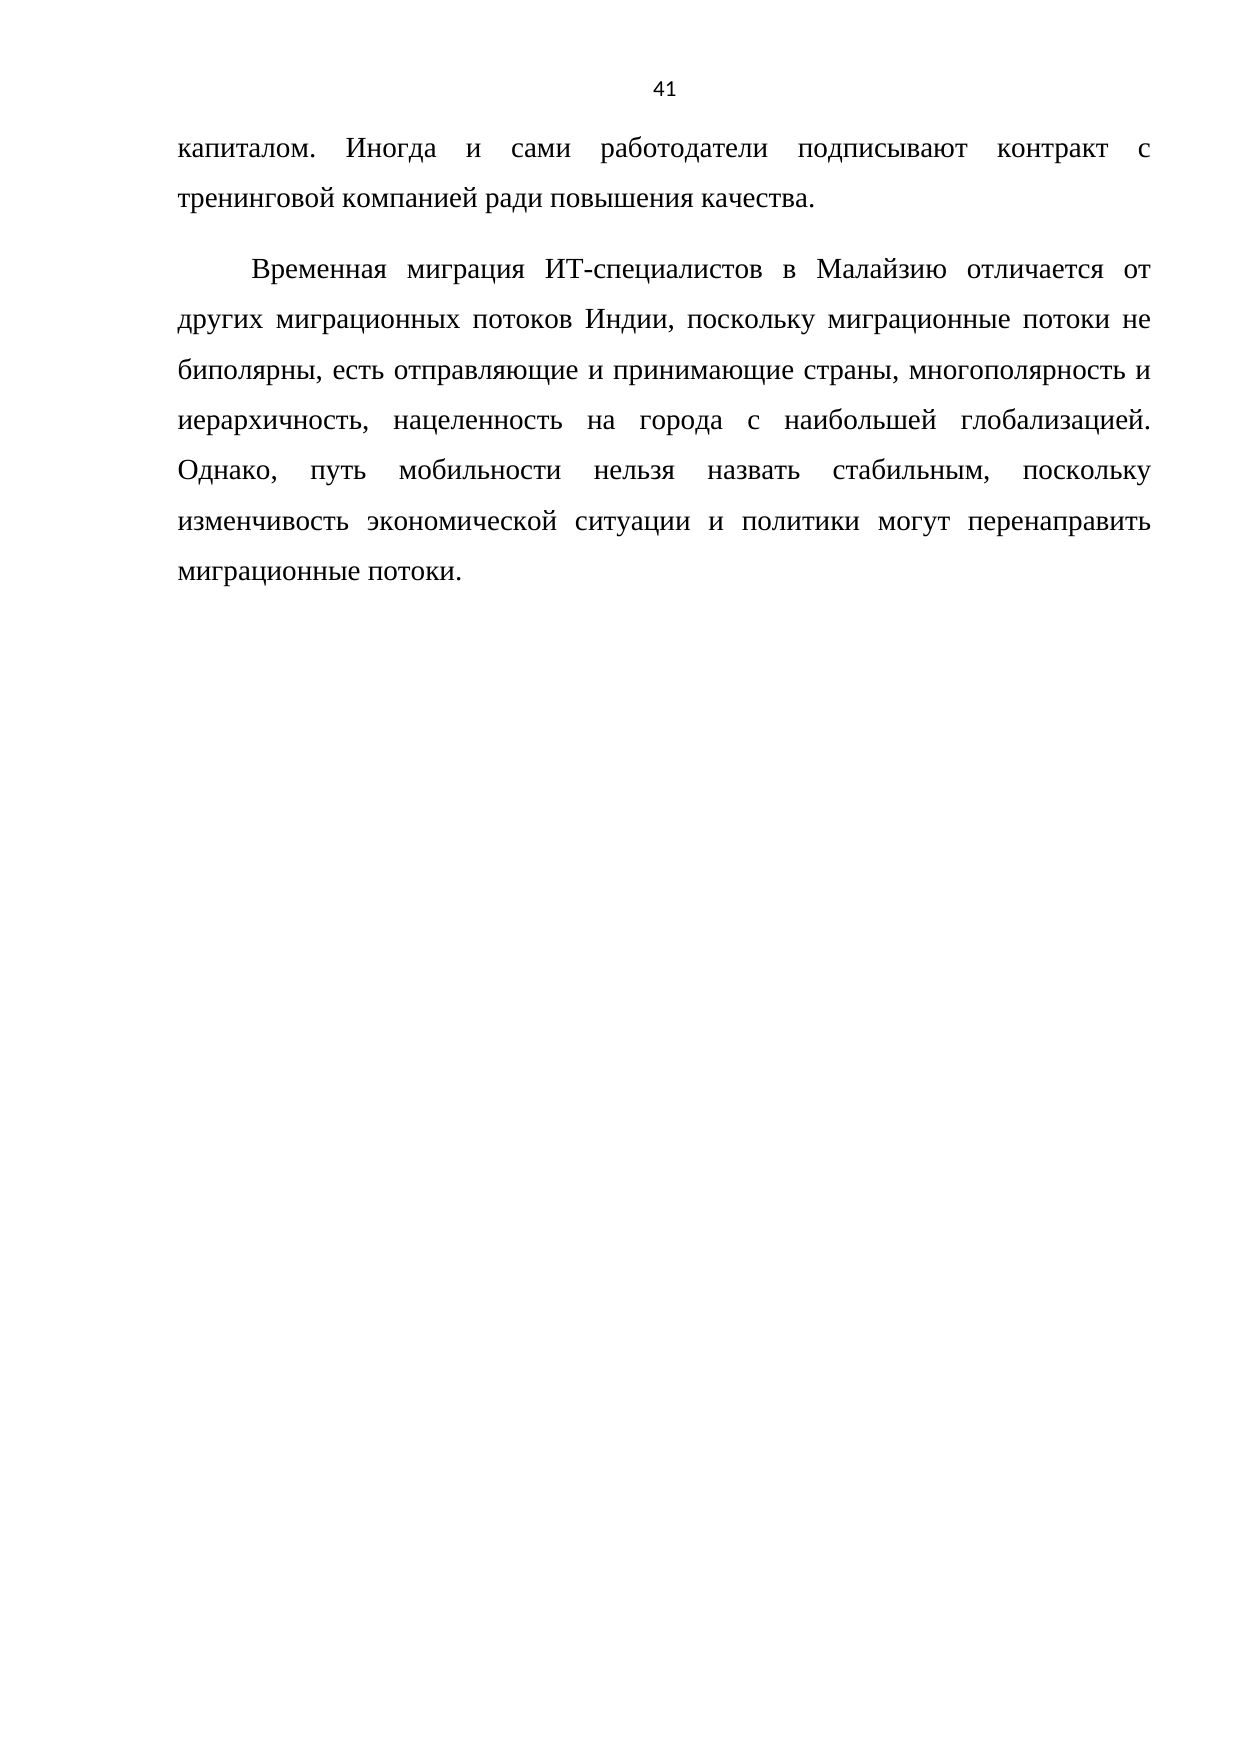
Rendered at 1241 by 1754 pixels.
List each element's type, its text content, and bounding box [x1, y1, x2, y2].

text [177, 130, 1152, 214]
text Временная миграция ИТ-специалистов в Малайзию отличается от других миграционных потоков Индии, поскольку миграционные потоки не биполярны, есть отправляющие и принимающие страны, многополярность и иерархичность, нацеленность на города с наибольшей глобализацией. Однако, путь мобильности нельзя назвать стабильным, поскольку изменчивость экономической ситуации и политики могут перенаправить миграционные потоки. [177, 251, 1152, 587]
